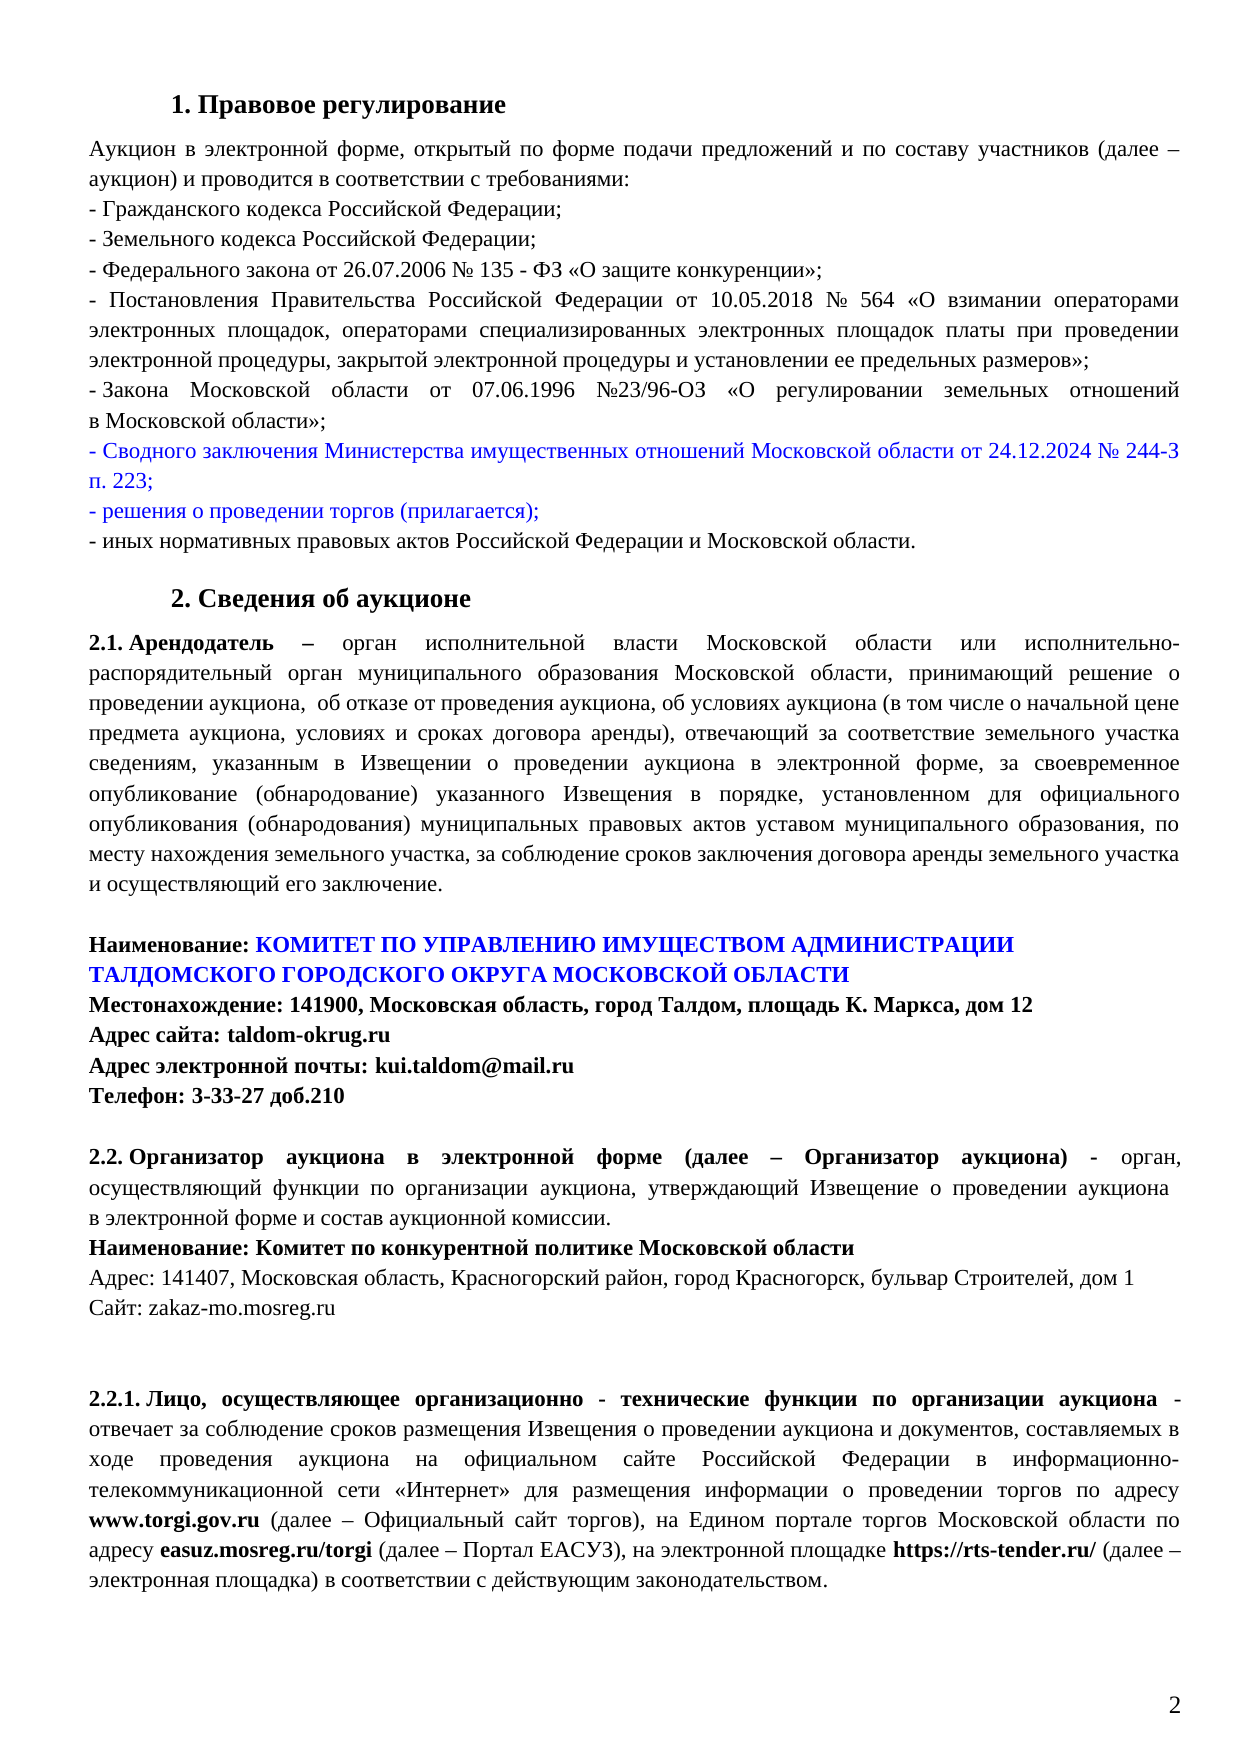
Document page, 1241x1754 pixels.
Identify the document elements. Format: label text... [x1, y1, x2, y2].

text Наименование: КОМИТЕТ ПО УПРАВЛЕНИЮ ИМУЩЕСТВОМ АДМИНИСТРАЦИИ ТАЛДОМСКОГО ГОРОДСКОГО ОКРУГА МОСКОВСКОЙ ОБЛАСТИ [89, 931, 1181, 987]
text - решения о проведении торгов (прилагается); [89, 497, 1181, 524]
text Местонахождение: 141900, Московская область, город Талдом, площадь К. Маркса, дом 12 [89, 991, 1181, 1017]
text 2.2.1. Лицо, осуществляющее организационно - технические функции по организации аукциона - отвечает за соблюдение сроков размещения Извещения о проведении аукциона и документов, составляемых в ходе проведения аукциона на официальном сайте Российской Федерации в информационно-телекоммуникационной сети «Интернет» для размещения информации о проведении торгов по адресу www.torgi.gov.ru (далее – Официальный сайт торгов), на Едином портале торгов Московской области по адресу easuz.mosreg.ru/torgi (далее – Портал ЕАСУЗ), на электронной площадке https://rts-tender.ru/ (далее – электронная площадка) в соответствии с действующим законодательством. [89, 1385, 1181, 1593]
text 2.1. Арендодатель – орган исполнительной власти Московской области или исполнительно-распорядительный орган муниципального образования Московской области, принимающий решение о проведении аукциона, об отказе от проведения аукциона, об условиях аукциона (в том числе о начальной цене предмета аукциона, условиях и сроках договора аренды), отвечающий за соответствие земельного участка сведениям, указанным в Извещении о проведении аукциона в электронной форме, за своевременное опубликование (обнародование) указанного Извещения в порядке, установленном для официального опубликования (обнародования) муниципальных правовых актов уставом муниципального образования, по месту нахождения земельного участка, за соблюдение сроков заключения договора аренды земельного участка и осуществляющий его заключение. [89, 629, 1181, 897]
text - Сводного заключения Министерства имущественных отношений Московской области от 24.12.2024 № 244-З п. 223; [89, 437, 1181, 493]
text - Гражданского кодекса Российской Федерации; [89, 195, 1181, 222]
text Адрес: 141407, Московская область, Красногорский район, город Красногорск, бульвар Строителей, дом 1 [89, 1264, 1181, 1291]
text - Постановления Правительства Российской Федерации от 10.05.2018 № 564 «О взимании операторами электронных площадок, операторами специализированных электронных площадок платы при проведении электронной процедуры, закрытой электронной процедуры и установлении ее предельных размеров»; [89, 286, 1181, 373]
text - Федерального закона от 26.07.2006 № 135 - ФЗ «О защите конкуренции»; [89, 256, 1181, 282]
text Сайт: zakaz-mo.mosreg.ru [89, 1294, 1181, 1321]
subtitle 2. Сведения об аукционе [171, 582, 1181, 614]
text 2.2. Организатор аукциона в электронной форме (далее – Организатор аукциона) - орган, осуществляющий функции по организации аукциона, утверждающий Извещение о проведении аукциона в электронной форме и состав аукционной комиссии. [89, 1143, 1181, 1230]
text - Земельного кодекса Российской Федерации; [89, 225, 1181, 252]
subtitle 1. Правовое регулирование [171, 89, 1181, 120]
text Адрес сайта: taldom-okrug.ru [89, 1021, 1181, 1048]
text - Закона Московской области от 07.06.1996 №23/96-ОЗ «О регулировании земельных отношений в Московской области»; [89, 376, 1181, 433]
text - иных нормативных правовых актов Российской Федерации и Московской области. [89, 527, 1181, 554]
text Телефон: 3-33-27 доб.210 [89, 1083, 1181, 1109]
text Адрес электронной почты: kui.taldom@mail.ru [89, 1052, 1181, 1078]
text Аукцион в электронной форме, открытый по форме подачи предложений и по составу участников (далее – аукцион) и проводится в соответствии с требованиями: [89, 135, 1181, 191]
text Наименование: Комитет по конкурентной политике Московской области [89, 1234, 1181, 1260]
